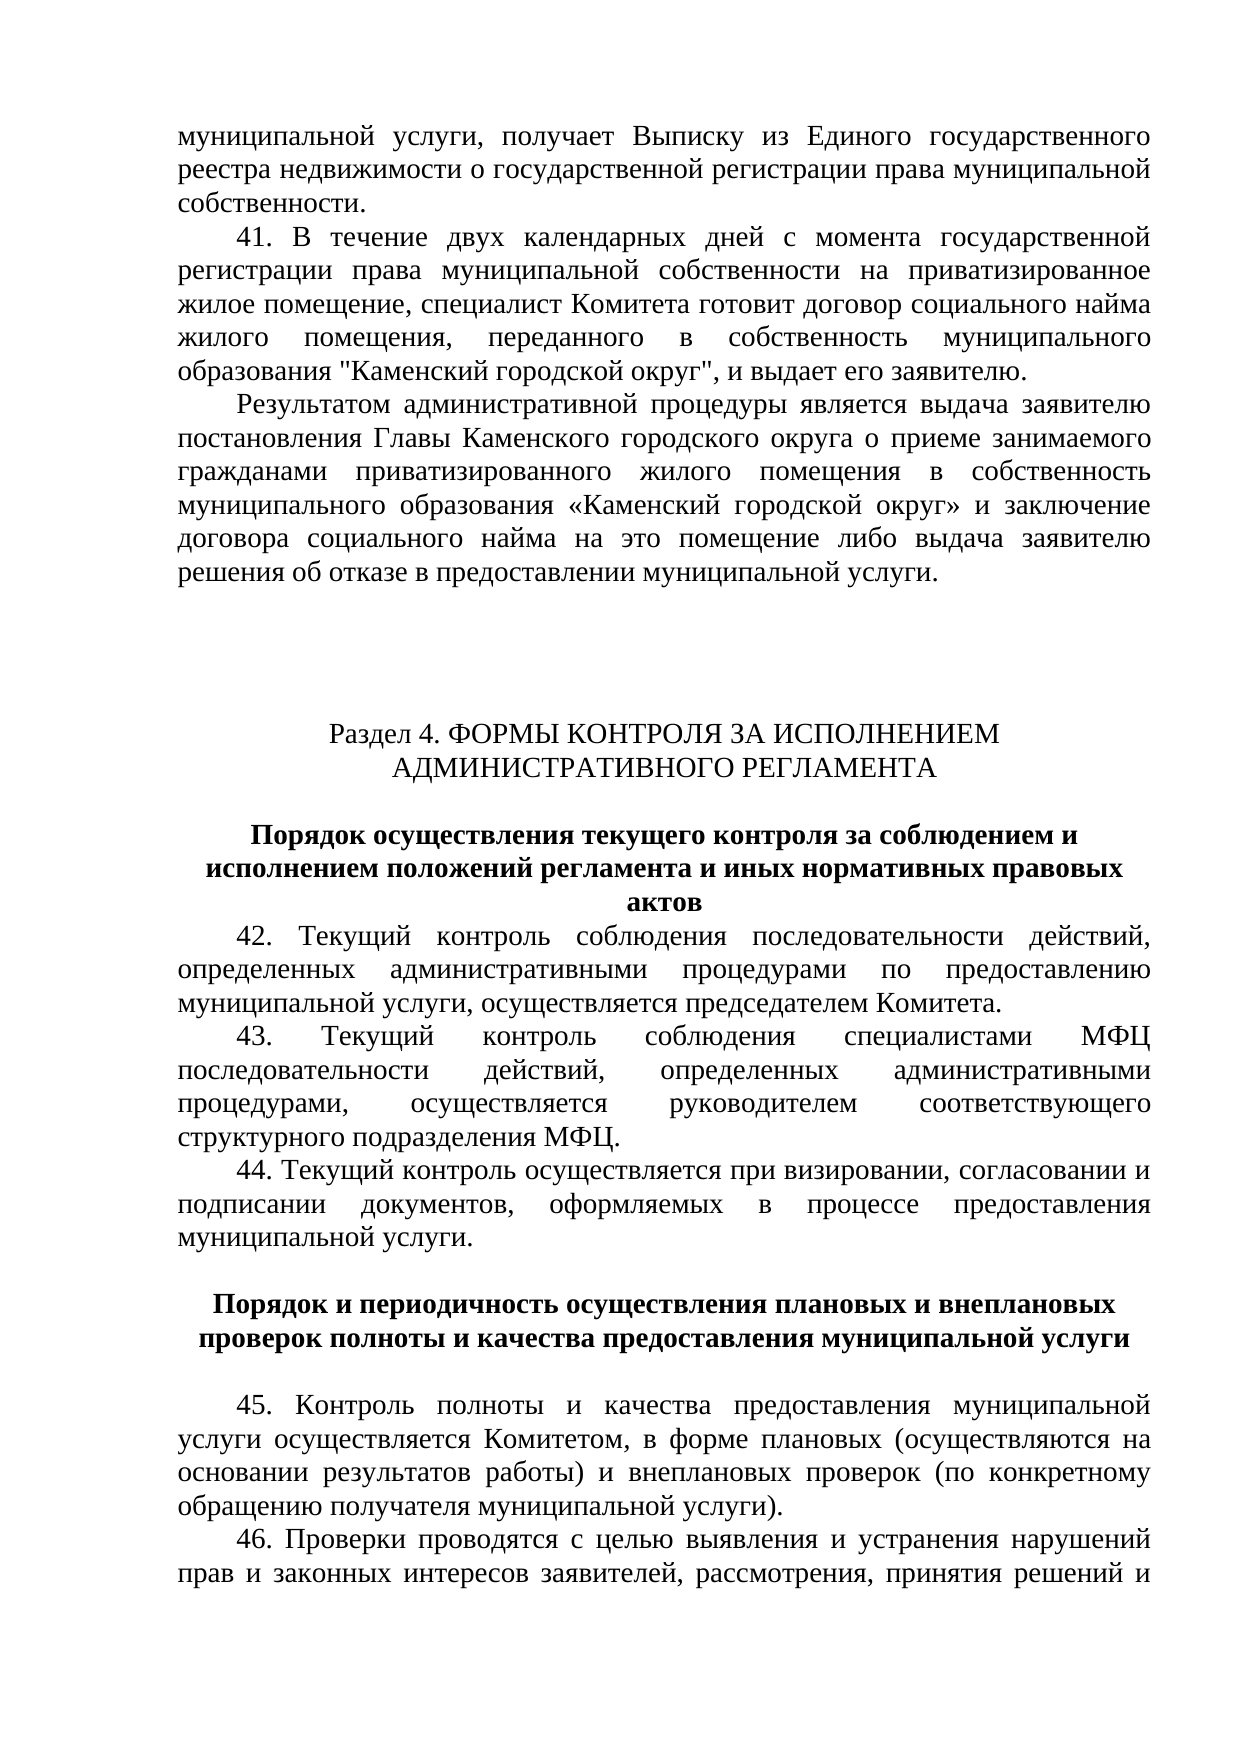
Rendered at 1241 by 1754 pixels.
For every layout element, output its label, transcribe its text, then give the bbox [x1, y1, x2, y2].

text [177, 1521, 1152, 1588]
text 41. В течение двух календарных дней с момента государственной регистрации права муниципальной собственности на приватизированное жилое помещение, специалист Комитета готовит договор социального найма жилого помещения, переданного в собственность муниципального образования "Каменский городской округ", и выдает его заявителю. [177, 219, 1152, 386]
text Раздел 4. ФОРМЫ КОНТРОЛЯ ЗА ИСПОЛНЕНИЕМ [177, 716, 1152, 750]
text Результатом административной процедуры является выдача заявителю постановления Главы Каменского городского округа о приеме занимаемого гражданами приватизированного жилого помещения в собственность муниципального образования «Каменский городской округ» и заключение договора социального найма на это помещение либо выдача заявителю решения об отказе в предоставлении муниципальной услуги. [177, 386, 1152, 588]
text Порядок и периодичность осуществления плановых и внеплановых проверок полноты и качества предоставления муниципальной услуги [177, 1287, 1152, 1354]
text 43. Текущий контроль соблюдения специалистами МФЦ последовательности действий, определенных административными процедурами, осуществляется руководителем соответствующего структурного подразделения МФЦ. [177, 1018, 1152, 1152]
text 42. Текущий контроль соблюдения последовательности действий, определенных административными процедурами по предоставлению муниципальной услуги, осуществляется председателем Комитета. [177, 918, 1152, 1018]
text АДМИНИСТРАТИВНОГО РЕГЛАМЕНТА [177, 750, 1152, 783]
text 45. Контроль полноты и качества предоставления муниципальной услуги осуществляется Комитетом, в форме плановых (осуществляются на основании результатов работы) и внеплановых проверок (по конкретному обращению получателя муниципальной услуги). [177, 1387, 1152, 1521]
text 44. Текущий контроль осуществляется при визировании, согласовании и подписании документов, оформляемых в процессе предоставления муниципальной услуги. [177, 1152, 1152, 1253]
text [177, 118, 1152, 219]
text Порядок осуществления текущего контроля за соблюдением и исполнением положений регламента и иных нормативных правовых актов [177, 817, 1152, 918]
